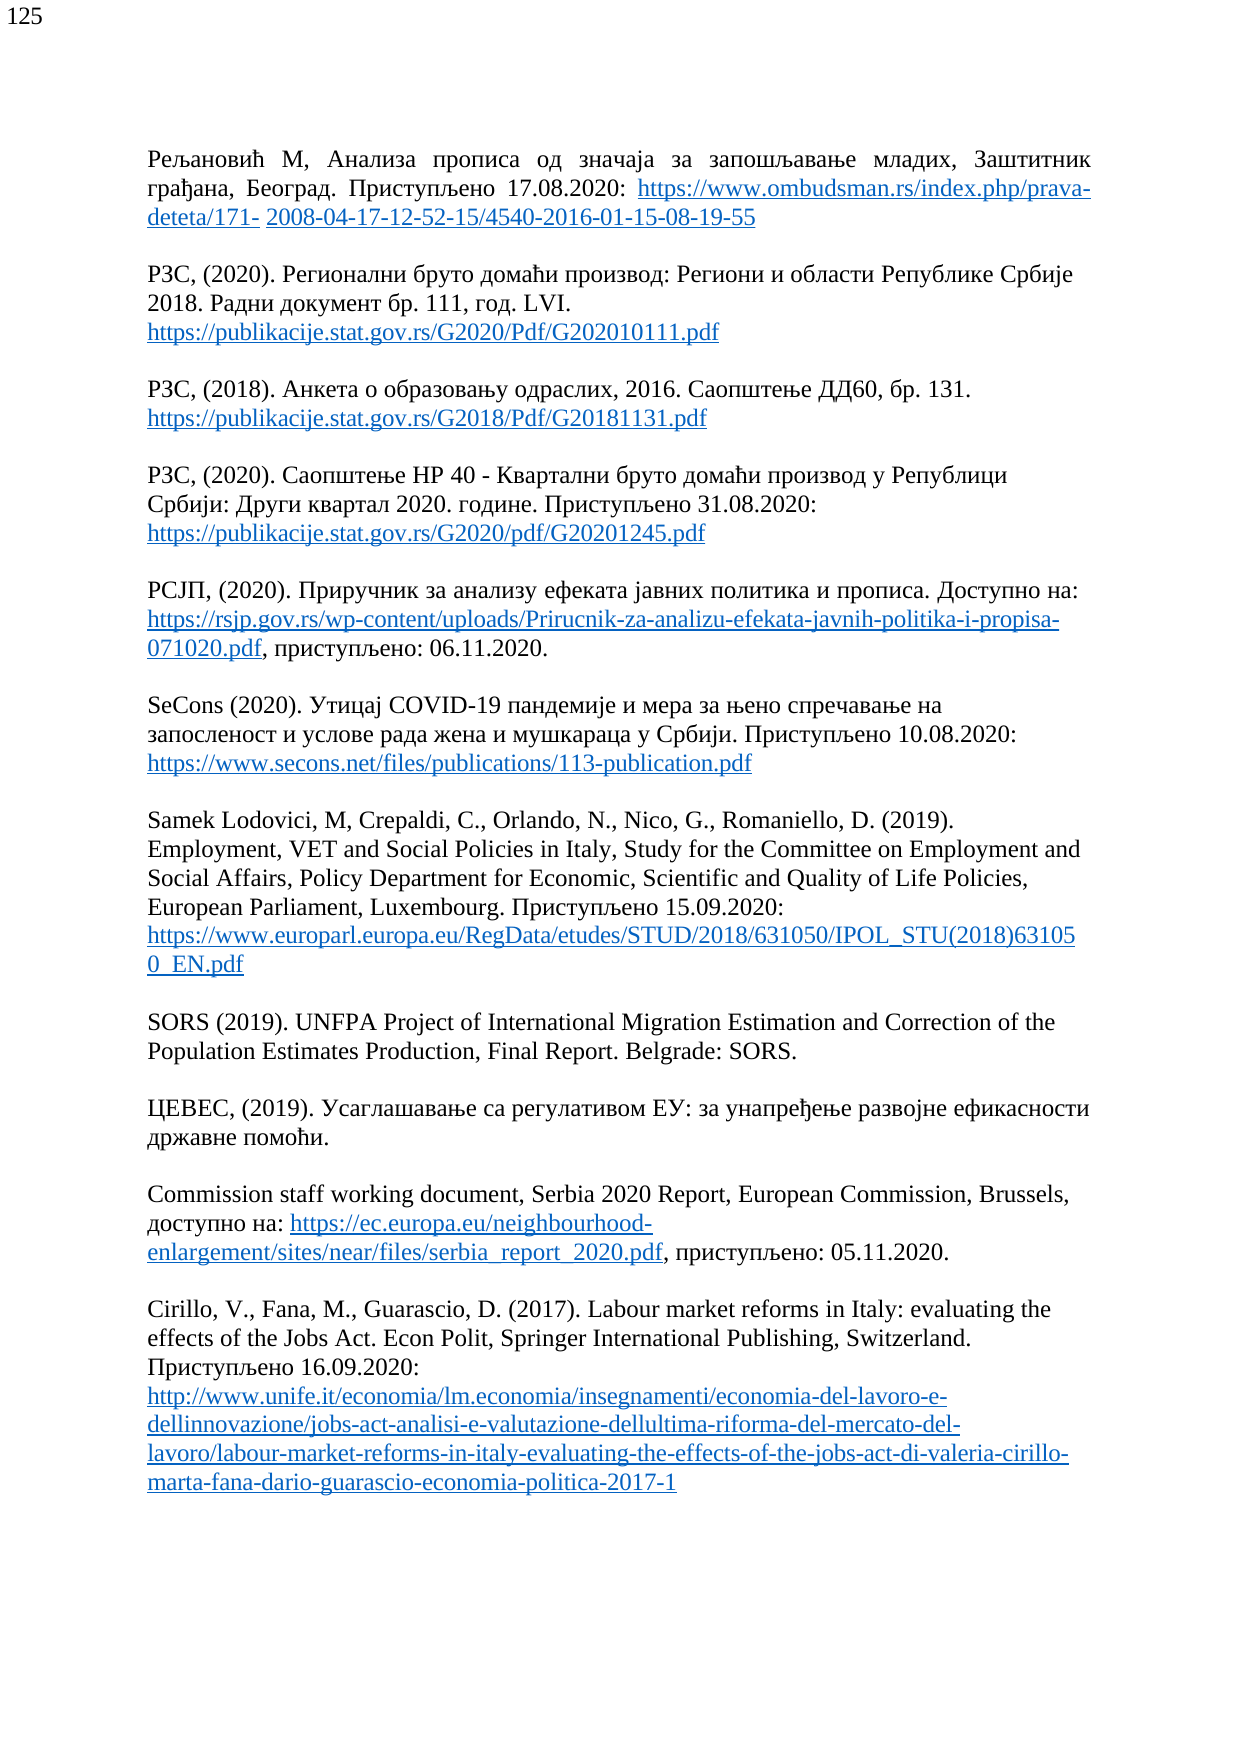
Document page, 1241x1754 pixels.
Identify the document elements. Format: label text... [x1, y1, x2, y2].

text Рељановић М, Анализа прописа од значаја за запошљавање младих, Заштитник грађана, Београд. Приступљено 17.08.2020: https://www.ombudsman.rs/index.php/prava-deteta/171- 2008-04-17-12-52-15/4540-2016-01-15-08-19-55 [147, 144, 1091, 230]
text РЗС, (2020). Регионални бруто домаћи производ: Региони и области Републике Србије 2018. Радни документ бр. 111, год. LVI. https://publikacije.stat.gov.rs/G2020/Pdf/G202010111.pdf [147, 259, 1107, 346]
text SeCons (2020). Утицај COVID-19 пандемије и мера за њено спречавање на запосленост и услове рада жена и мушкараца у Србији. Приступљено 10.08.2020: https://www.secons.net/files/publications/113-publication.pdf [147, 691, 1077, 777]
text SORS (2019). UNFPA Project of International Migration Estimation and Correction of the Population Estimates Production, Final Report. Belgrade: SORS. [147, 1007, 1107, 1064]
text Commission staff working document, Serbia 2020 Report, European Commission, Brussels, доступно на: https://ec.europa.eu/neighbourhood- enlargement/sites/near/files/serbia_report_2020.pdf, приступљено: 05.11.2020. [147, 1179, 1107, 1266]
text Samek Lodovici, M, Crepaldi, C., Orlando, N., Nico, G., Romaniello, D. (2019). Employment, VET and Social Policies in Italy, Study for the Committee on Employment and Social Affairs, Policy Department for Economic, Scientific and Quality of Life Policies, European Parliament, Luxembourg. Приступљено 15.09.2020: https://www.europarl.europa.eu/RegData/etudes/STUD/2018/631050/IPOL_STU(2018)63105 0_EN.pdf [147, 806, 1087, 978]
text РЗС, (2020). Саопштење НР 40 - Квартални бруто домаћи производ у Републици Србији: Други квартал 2020. године. Приступљено 31.08.2020: https://publikacije.stat.gov.rs/G2020/pdf/G20201245.pdf [147, 461, 1032, 547]
text Cirillo, V., Fana, M., Guarascio, D. (2017). Labour market reforms in Italy: evaluating the effects of the Jobs Act. Econ Polit, Springer International Publishing, Switzerland. [147, 1294, 1107, 1352]
text ЦЕВЕС, (2019). Усаглашавање са регулативом ЕУ: за унапређење развојне ефикасности државне помоћи. [147, 1093, 1107, 1151]
text РСЈП, (2020). Приручник за анализу ефеката јавних политика и прописа. Доступно на: https://rsjp.gov.rs/wp-content/uploads/Prirucnik-za-analizu-efekata-javnih-politika-i-propisa- 071020.pdf, приступљено: 06.11.2020. [147, 576, 1079, 662]
text Приступљено 16.09.2020: http://www.unife.it/economia/lm.economia/insegnamenti/economia-del-lavoro-e- dellinnovazione/jobs-act-analisi-e-valutazione-dellultima-riforma-del-mercato-del- lavoro/labour-market-reforms-in-italy-evaluating-the-effects-of-the-jobs-act-di-valeria-cirillo- marta-fana-dario-guarascio-economia-politica-2017-1 [147, 1352, 1088, 1496]
text РЗС, (2018). Анкета о образовању одраслих, 2016. Саопштење ДД60, бр. 131. https://publikacije.stat.gov.rs/G2018/Pdf/G20181131.pdf [147, 374, 1107, 432]
